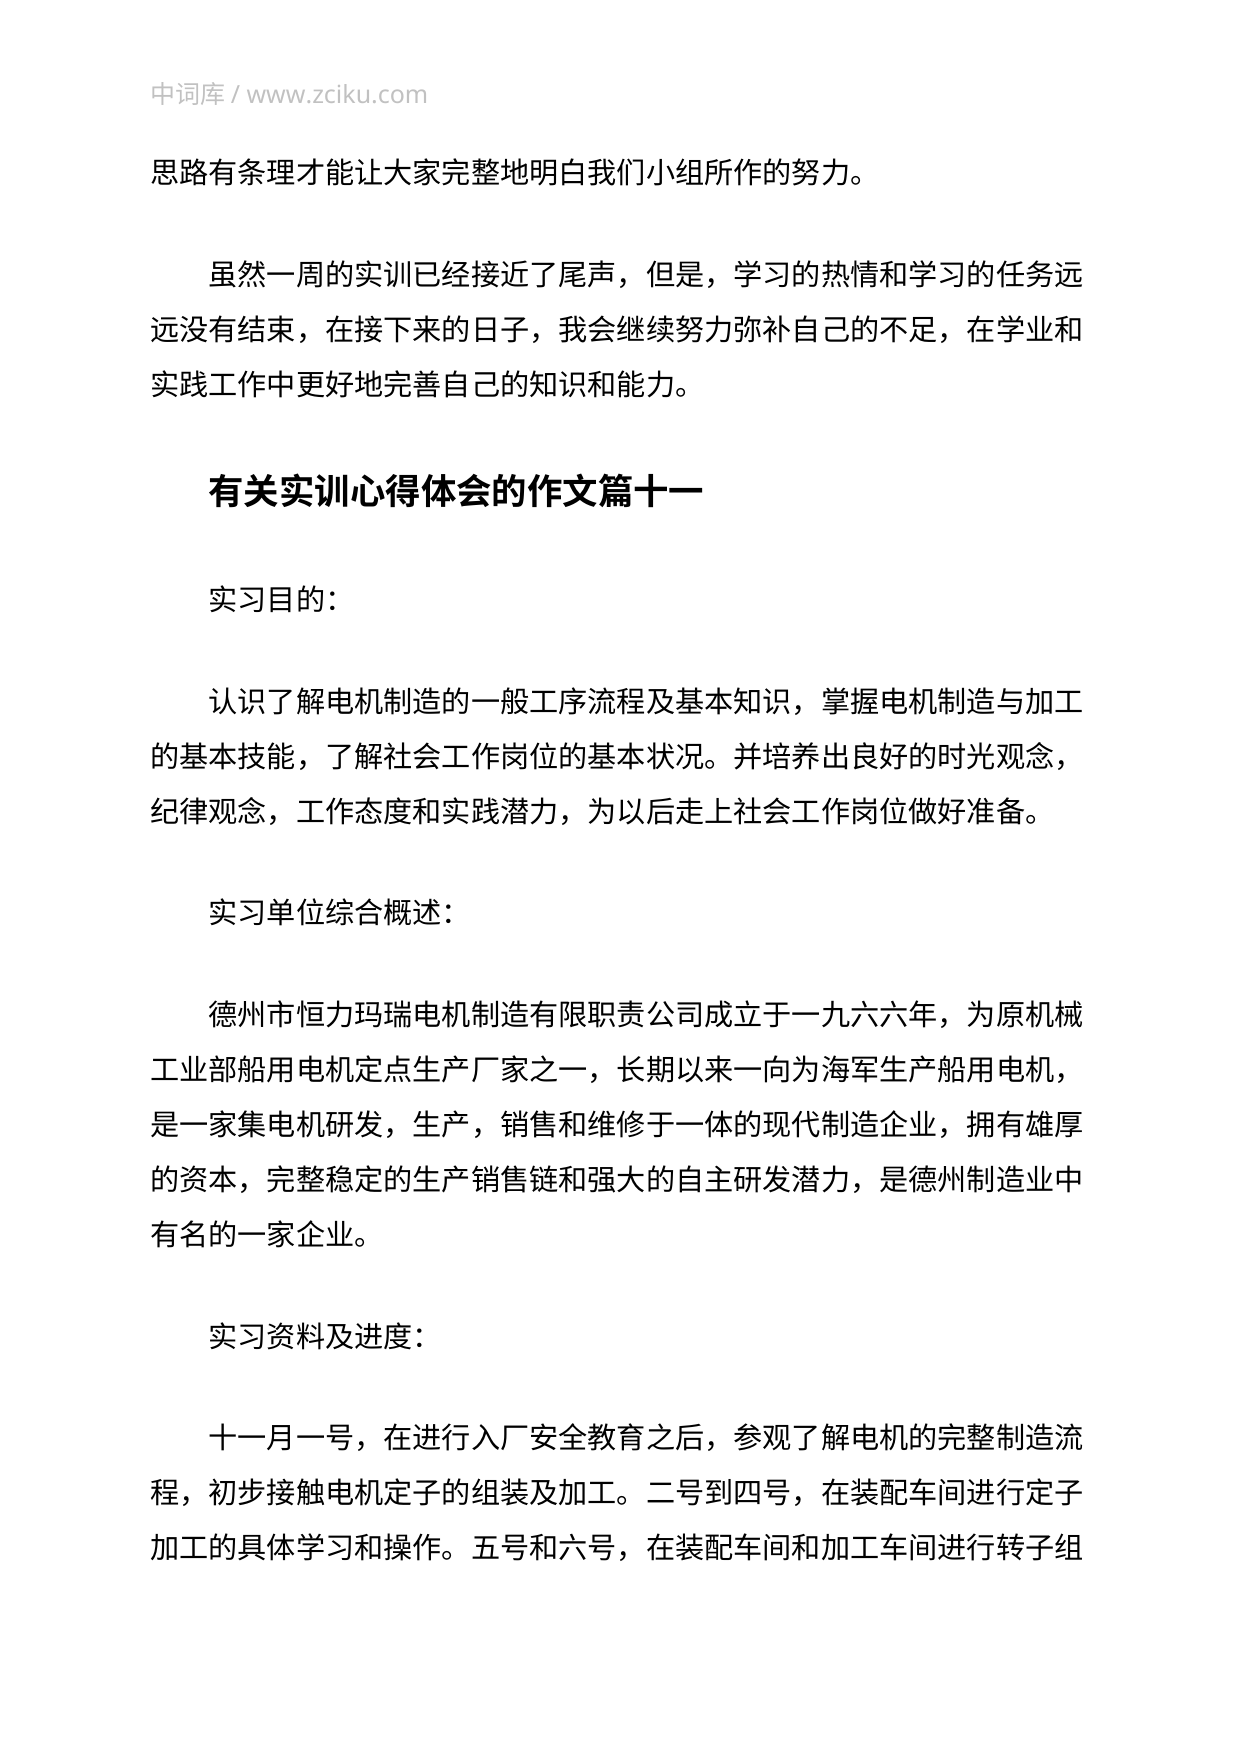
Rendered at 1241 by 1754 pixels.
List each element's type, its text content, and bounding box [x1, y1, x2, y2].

text 虽然一周的实训已经接近了尾声，但是，学习的热情和学习的任务远远没有结束，在接下来的日子，我会继续努力弥补自己的不足，在学业和实践工作中更好地完善自己的知识和能力。 [150, 252, 1090, 404]
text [150, 1415, 1090, 1567]
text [150, 150, 1090, 192]
text 实习目的： [150, 577, 1090, 619]
text 有关实训心得体会的作文篇十一 [150, 463, 1090, 514]
text 实习单位综合概述： [150, 890, 1090, 932]
text 认识了解电机制造的一般工序流程及基本知识，掌握电机制造与加工的基本技能，了解社会工作岗位的基本状况。并培养出良好的时光观念，纪律观念，工作态度和实践潜力，为以后走上社会工作岗位做好准备。 [150, 678, 1090, 831]
text 实习资料及进度： [150, 1313, 1090, 1356]
text 德州市恒力玛瑞电机制造有限职责公司成立于一九六六年，为原机械工业部船用电机定点生产厂家之一，长期以来一向为海军生产船用电机，是一家集电机研发，生产，销售和维修于一体的现代制造企业，拥有雄厚的资本，完整稳定的生产销售链和强大的自主研发潜力，是德州制造业中有名的一家企业。 [150, 992, 1090, 1254]
